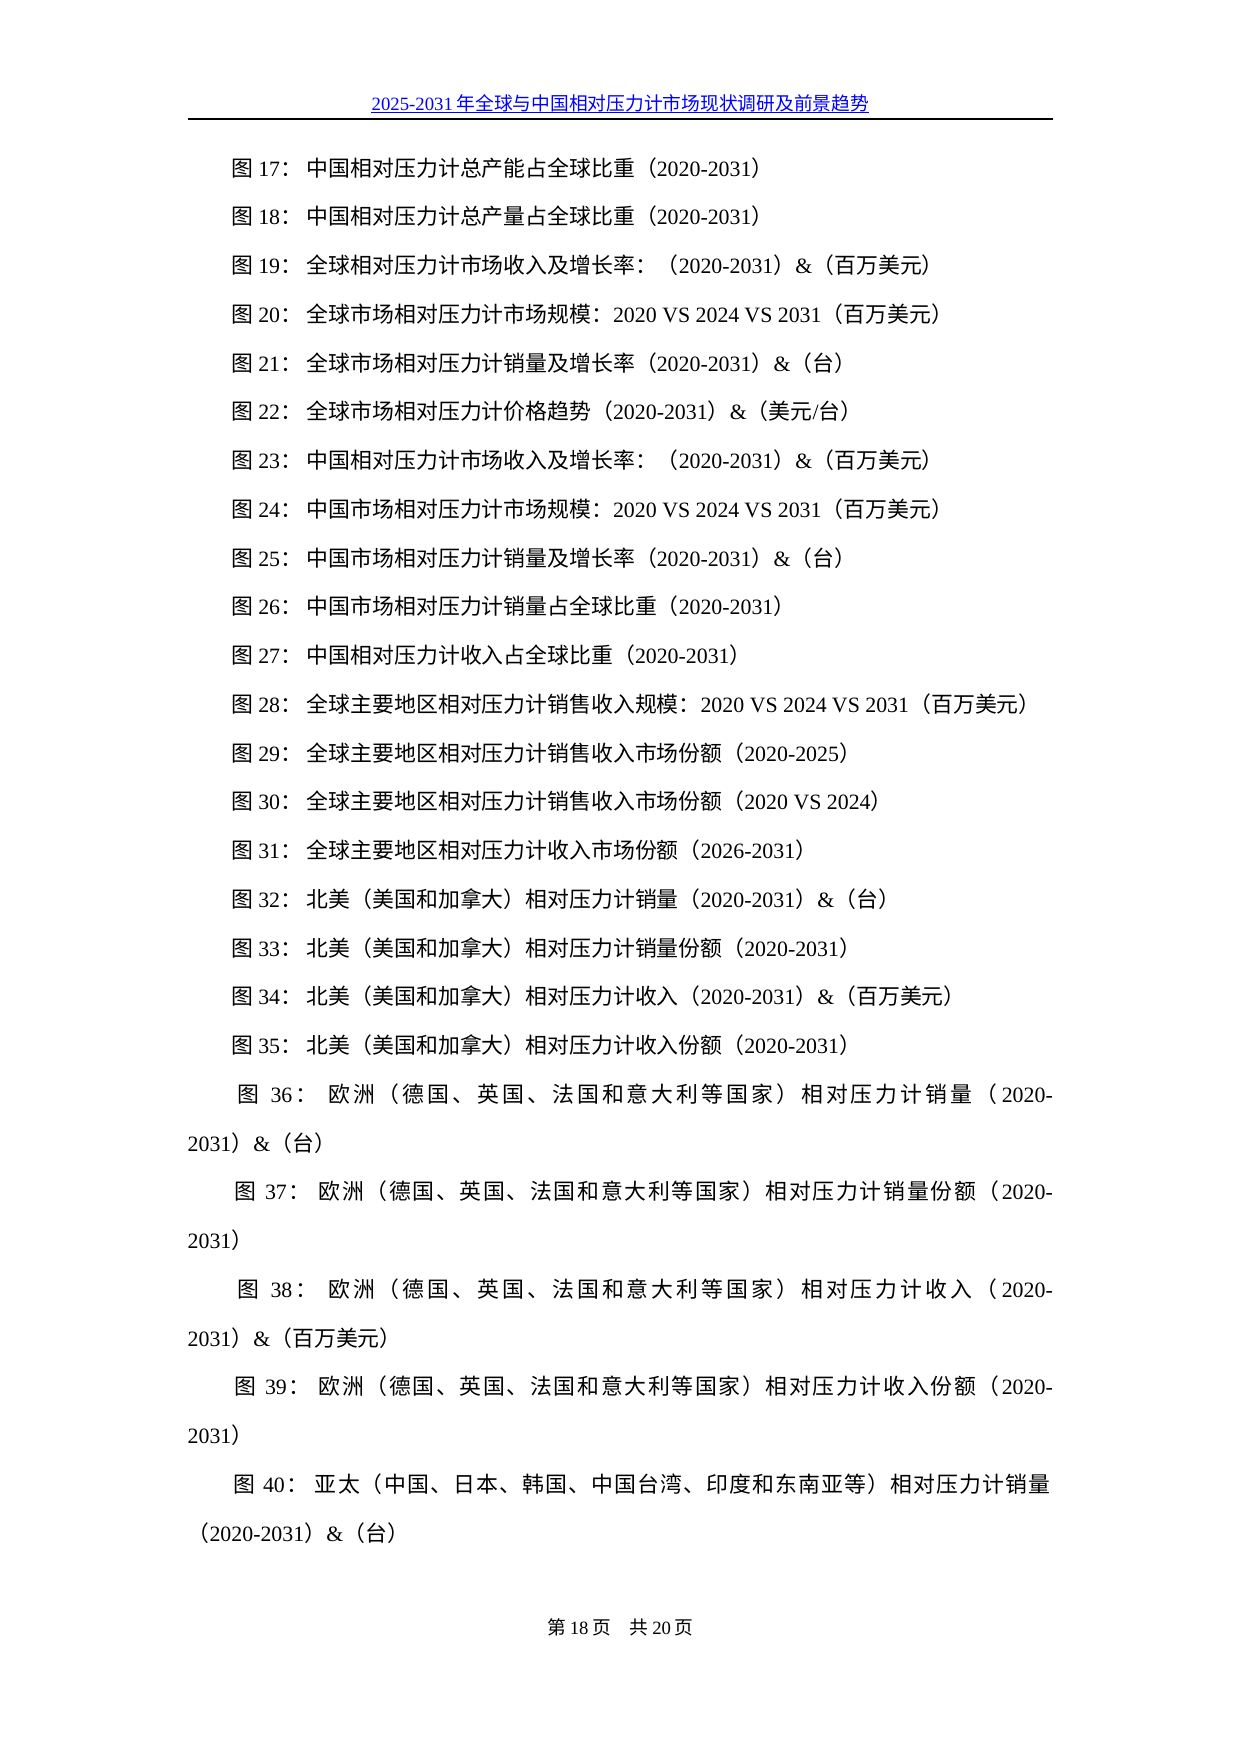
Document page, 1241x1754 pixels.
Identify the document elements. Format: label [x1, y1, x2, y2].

text [187, 150, 1053, 1548]
